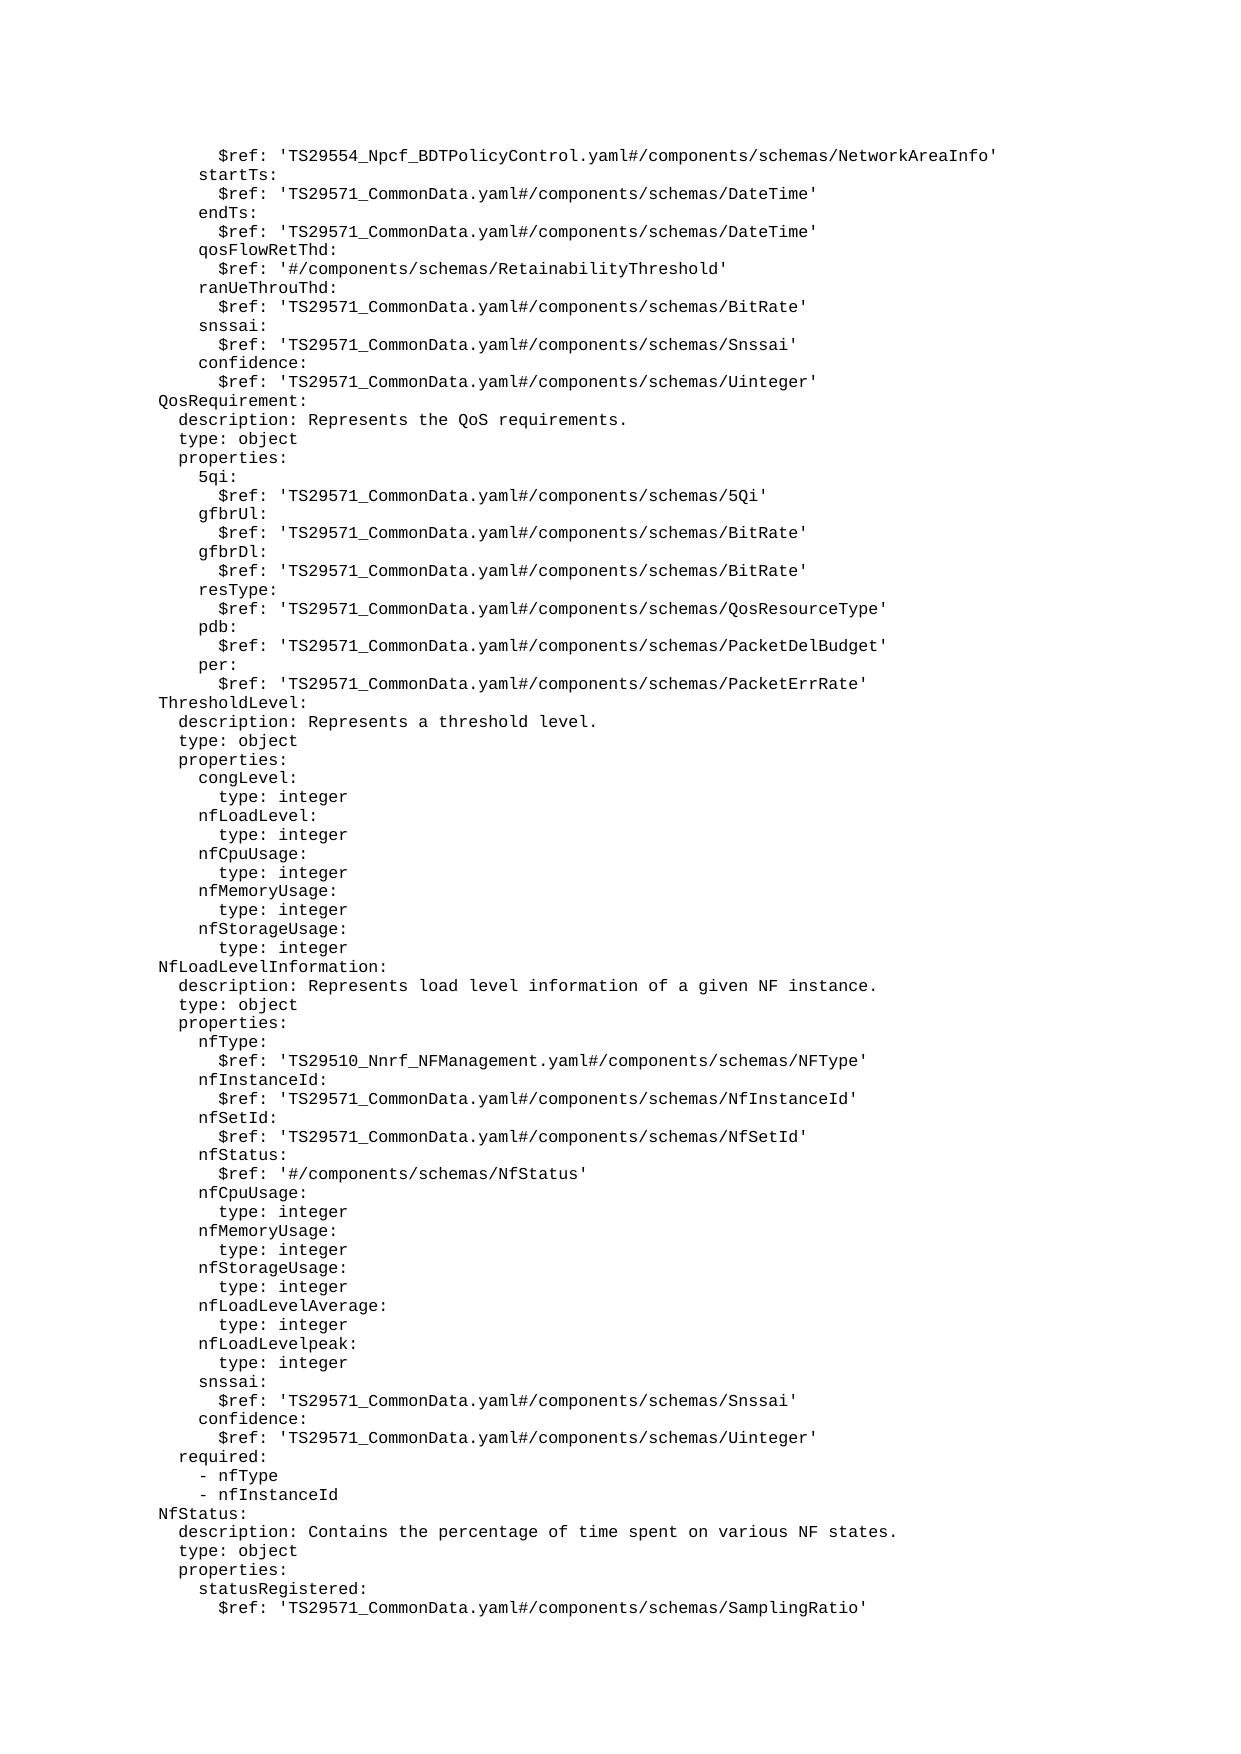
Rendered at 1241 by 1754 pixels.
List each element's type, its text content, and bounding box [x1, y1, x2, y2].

text $ref: 'TS29571_CommonData.yaml#/components/schemas/Uinteger' [118, 374, 1122, 393]
text $ref: 'TS29571_CommonData.yaml#/components/schemas/5Qi' [118, 487, 1122, 506]
text NfLoadLevelInformation: [118, 958, 1122, 977]
text nfStatus: [118, 1147, 1122, 1166]
text nfLoadLevel: [118, 808, 1122, 826]
text confidence: [118, 355, 1122, 374]
text $ref: 'TS29571_CommonData.yaml#/components/schemas/QosResourceType' [118, 600, 1122, 619]
text nfType: [118, 1034, 1122, 1053]
text type: object [118, 431, 1122, 449]
text nfStorageUsage: [118, 921, 1122, 939]
text nfLoadLevelpeak: [118, 1336, 1122, 1354]
text type: object [118, 1543, 1122, 1562]
text $ref: 'TS29571_CommonData.yaml#/components/schemas/PacketErrRate' [118, 676, 1122, 694]
text type: integer [118, 902, 1122, 921]
text confidence: [118, 1411, 1122, 1430]
text ranUeThrouThd: [118, 280, 1122, 298]
text properties: [118, 1562, 1122, 1581]
text nfLoadLevelAverage: [118, 1298, 1122, 1317]
text type: integer [118, 826, 1122, 845]
text qosFlowRetThd: [118, 242, 1122, 261]
text $ref: 'TS29571_CommonData.yaml#/components/schemas/NfSetId' [118, 1128, 1122, 1147]
text nfStorageUsage: [118, 1260, 1122, 1279]
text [118, 1599, 1122, 1618]
text properties: [118, 751, 1122, 770]
text nfCpuUsage: [118, 1185, 1122, 1203]
text gfbrUl: [118, 506, 1122, 525]
text $ref: 'TS29571_CommonData.yaml#/components/schemas/BitRate' [118, 562, 1122, 581]
text gfbrDl: [118, 544, 1122, 562]
text type: integer [118, 1317, 1122, 1336]
text $ref: 'TS29510_Nnrf_NFManagement.yaml#/components/schemas/NFType' [118, 1053, 1122, 1072]
text properties: [118, 449, 1122, 468]
text type: integer [118, 1279, 1122, 1298]
text required: [118, 1449, 1122, 1467]
text $ref: 'TS29571_CommonData.yaml#/components/schemas/NfInstanceId' [118, 1090, 1122, 1109]
text $ref: 'TS29571_CommonData.yaml#/components/schemas/BitRate' [118, 525, 1122, 544]
text $ref: 'TS29571_CommonData.yaml#/components/schemas/PacketDelBudget' [118, 638, 1122, 657]
text type: integer [118, 1354, 1122, 1373]
text - nfType [118, 1467, 1122, 1486]
text endTs: [118, 204, 1122, 223]
text nfSetId: [118, 1109, 1122, 1128]
text $ref: 'TS29571_CommonData.yaml#/components/schemas/DateTime' [118, 223, 1122, 242]
text statusRegistered: [118, 1581, 1122, 1599]
text description: Represents the QoS requirements. [118, 412, 1122, 431]
text type: integer [118, 864, 1122, 883]
text QosRequirement: [118, 393, 1122, 412]
text pdb: [118, 619, 1122, 638]
text nfMemoryUsage: [118, 1222, 1122, 1241]
text snssai: [118, 1373, 1122, 1392]
text startTs: [118, 167, 1122, 185]
text type: integer [118, 789, 1122, 808]
text properties: [118, 1015, 1122, 1034]
text ThresholdLevel: [118, 694, 1122, 713]
text description: Represents load level information of a given NF instance. [118, 977, 1122, 996]
text description: Contains the percentage of time spent on various NF states. [118, 1524, 1122, 1543]
text $ref: '#/components/schemas/NfStatus' [118, 1166, 1122, 1185]
text type: integer [118, 1203, 1122, 1222]
text nfInstanceId: [118, 1072, 1122, 1090]
text congLevel: [118, 770, 1122, 789]
text type: integer [118, 1241, 1122, 1260]
text $ref: 'TS29571_CommonData.yaml#/components/schemas/DateTime' [118, 185, 1122, 204]
text $ref: 'TS29571_CommonData.yaml#/components/schemas/BitRate' [118, 298, 1122, 317]
text $ref: '#/components/schemas/RetainabilityThreshold' [118, 261, 1122, 280]
text description: Represents a threshold level. [118, 713, 1122, 732]
text type: object [118, 732, 1122, 751]
text per: [118, 657, 1122, 676]
text resType: [118, 581, 1122, 600]
text NfStatus: [118, 1505, 1122, 1524]
text 5qi: [118, 468, 1122, 487]
text nfCpuUsage: [118, 845, 1122, 864]
text nfMemoryUsage: [118, 883, 1122, 902]
text $ref: 'TS29571_CommonData.yaml#/components/schemas/Snssai' [118, 1392, 1122, 1411]
text type: object [118, 996, 1122, 1015]
text - nfInstanceId [118, 1486, 1122, 1505]
text snssai: [118, 317, 1122, 336]
text $ref: 'TS29571_CommonData.yaml#/components/schemas/Snssai' [118, 336, 1122, 355]
text type: integer [118, 939, 1122, 958]
text $ref: 'TS29571_CommonData.yaml#/components/schemas/Uinteger' [118, 1430, 1122, 1449]
text $ref: 'TS29554_Npcf_BDTPolicyControl.yaml#/components/schemas/NetworkAreaInfo' [118, 148, 1122, 167]
